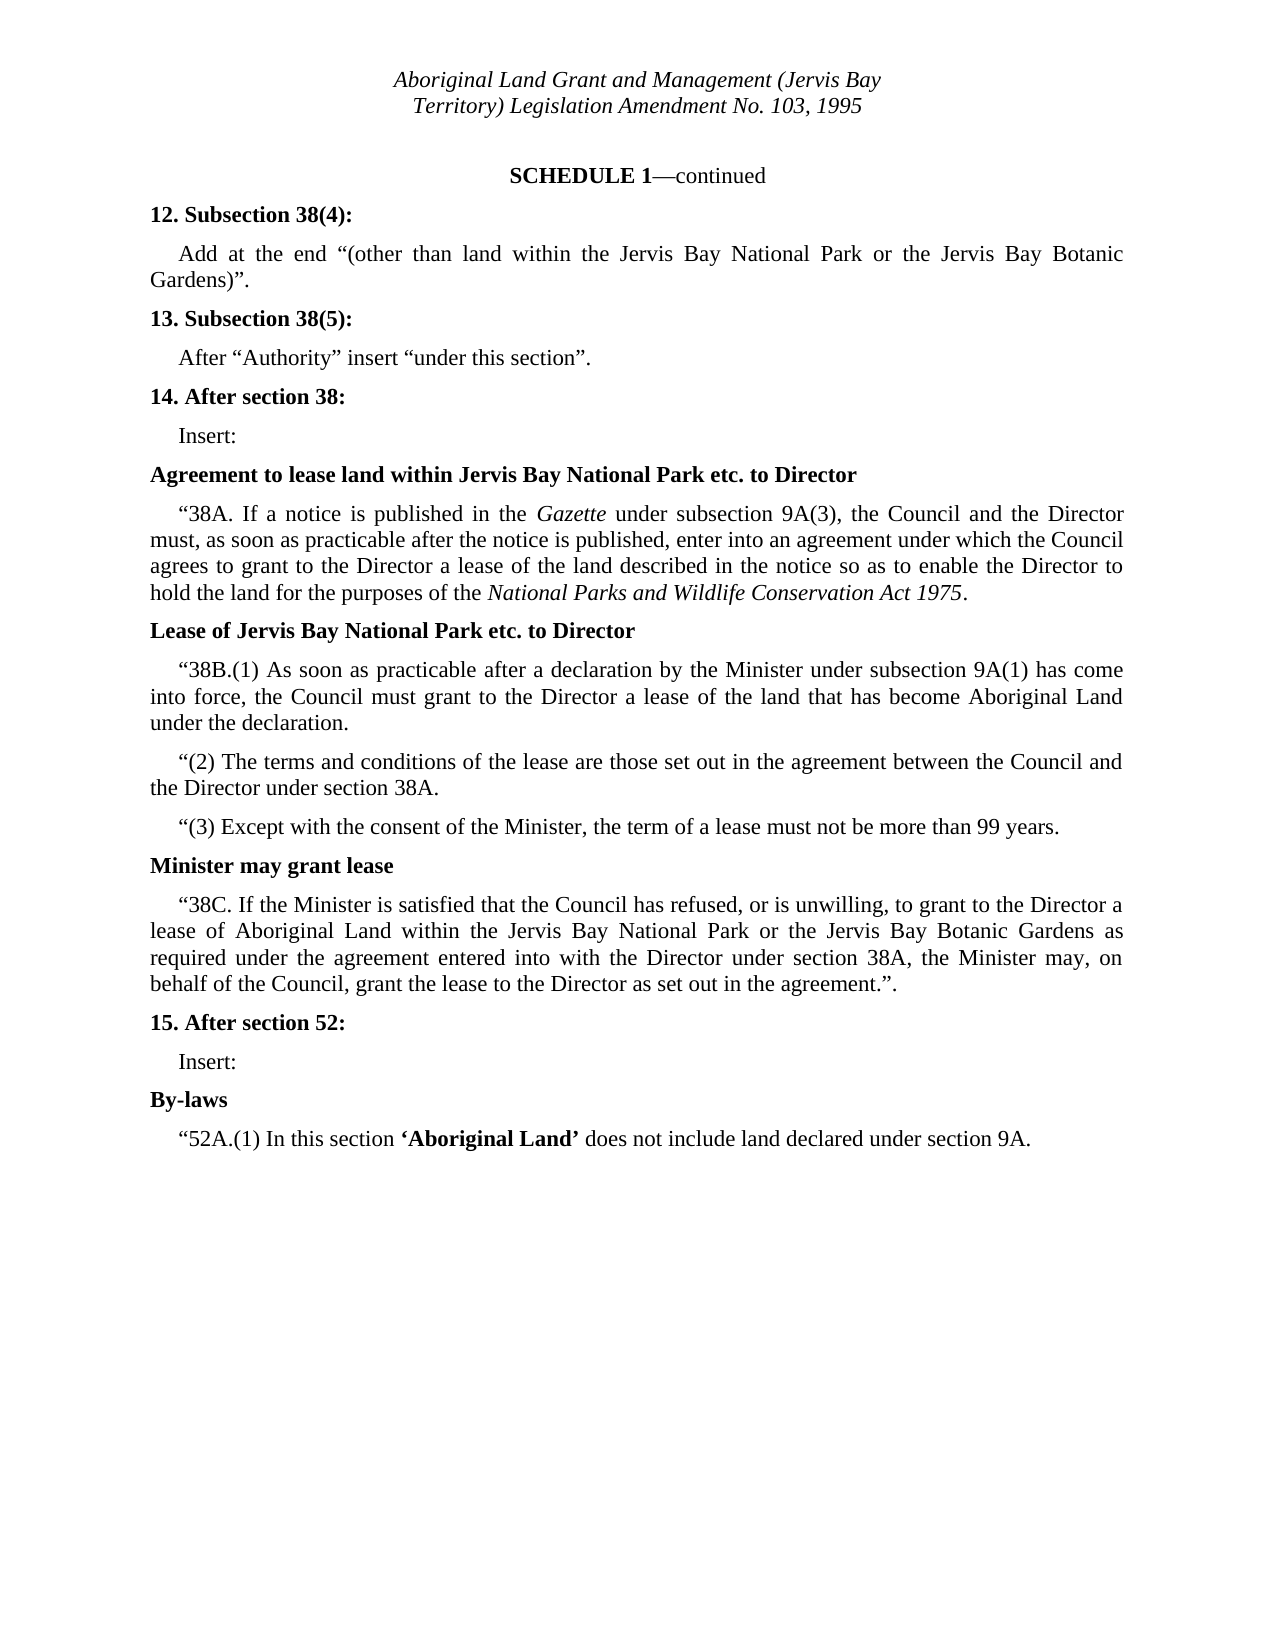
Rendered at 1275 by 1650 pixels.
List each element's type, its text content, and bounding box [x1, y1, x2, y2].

text “38A. If a notice is published in the Gazette under subsection 9A(3), the Council and the Director must, as soon as practicable after the notice is published, enter into an agreement under which the Council agrees to grant to the Director a lease of the land described in the notice so as to enable the Director to hold the land for the purposes of the National Parks and Wildlife Conservation Act 1975. [150, 500, 1125, 605]
text “38B.(1) As soon as practicable after a declaration by the Minister under subsection 9A(1) has come into force, the Council must grant to the Director a lease of the land that has become Aboriginal Land under the declaration. [150, 656, 1125, 736]
text “(3) Except with the consent of the Minister, the term of a lease must not be more than 99 years. [150, 813, 1125, 839]
text By-laws [150, 1087, 1125, 1113]
text 15. After section 52: [150, 1009, 1125, 1035]
text Lease of Jervis Bay National Park etc. to Director [150, 618, 1125, 644]
text “(2) The terms and conditions of the lease are those set out in the agreement between the Council and the Director under section 38A. [150, 748, 1125, 801]
text “52A.(1) In this section ‘Aboriginal Land’ does not include land declared under section 9A. [150, 1125, 1125, 1152]
text 14. After section 38: [150, 383, 1125, 409]
text Agreement to lease land within Jervis Bay National Park etc. to Director [150, 461, 1125, 487]
text 12. Subsection 38(4): [150, 201, 1125, 228]
text SCHEDULE 1—continued [150, 162, 1125, 189]
text 13. Subsection 38(5): [150, 305, 1125, 332]
text Insert: [150, 1048, 1125, 1074]
text Insert: [150, 422, 1125, 448]
text “38C. If the Minister is satisfied that the Council has refused, or is unwilling, to grant to the Director a lease of Aboriginal Land within the Jervis Bay National Park or the Jervis Bay Botanic Gardens as required under the agreement entered into with the Director under section 38A, the Minister may, on behalf of the Council, grant the lease to the Director as set out in the agreement.”. [150, 891, 1125, 996]
text Add at the end “(other than land within the Jervis Bay National Park or the Jervis Bay Botanic Gardens)”. [150, 240, 1125, 293]
text Minister may grant lease [150, 852, 1125, 878]
text After “Authority” insert “under this section”. [150, 344, 1125, 371]
